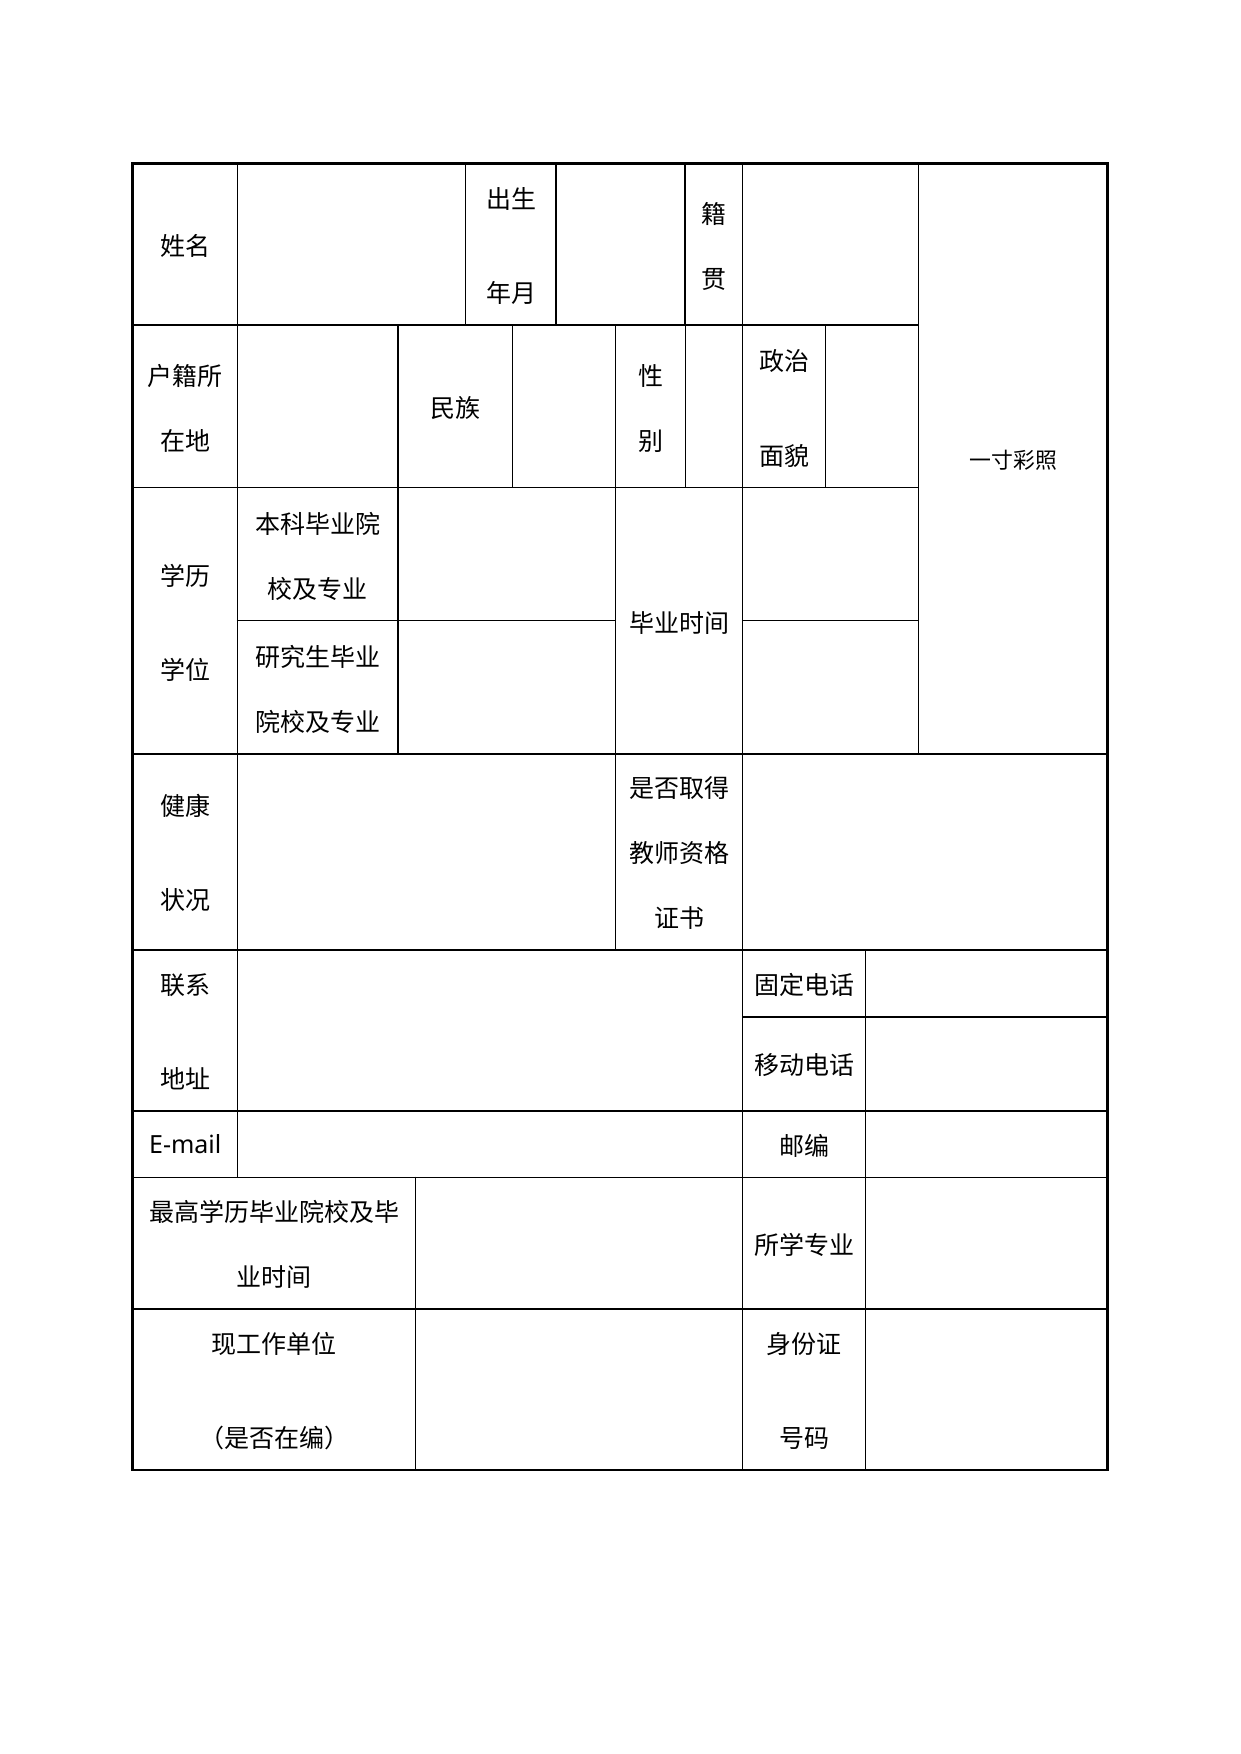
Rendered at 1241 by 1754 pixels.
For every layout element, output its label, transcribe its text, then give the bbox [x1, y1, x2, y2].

table_cell [416, 1310, 742, 1469]
table_cell [238, 951, 742, 1110]
table_cell [743, 488, 918, 620]
table_cell [826, 326, 918, 487]
table_cell E-mail [134, 1112, 237, 1177]
table_cell [686, 326, 742, 487]
table_cell [866, 1310, 1106, 1469]
table_cell 研究生毕业院校及专业 [238, 621, 397, 753]
table_header 一寸彩照 [919, 165, 1106, 753]
table_cell 民族 [399, 326, 512, 487]
table_cell 户籍所在地 [134, 326, 237, 487]
table_cell 学历 学位 [134, 488, 237, 753]
table_cell [866, 951, 1106, 1016]
table_cell 现工作单位 （是否在编） [134, 1310, 415, 1469]
table_cell [866, 1018, 1106, 1110]
table_cell [399, 621, 615, 753]
table_cell 联系 地址 [134, 951, 237, 1110]
table_cell 性别 [616, 326, 685, 487]
table_header 出生 年月 [466, 165, 555, 324]
table_header 籍贯 [686, 165, 742, 324]
table_header [238, 165, 465, 324]
table_cell 是否取得教师资格证书 [616, 755, 742, 949]
table_cell [743, 621, 918, 753]
table_cell 政治 面貌 [743, 326, 825, 487]
table_cell 毕业时间 [616, 488, 742, 753]
table_header 姓名 [134, 165, 237, 324]
table_cell [416, 1178, 742, 1308]
table_cell 固定电话 [743, 951, 865, 1016]
table_cell [866, 1112, 1106, 1177]
table_cell [743, 755, 1106, 949]
table_cell [238, 755, 615, 949]
table_cell [513, 326, 615, 487]
table_cell [866, 1178, 1106, 1308]
table_cell 移动电话 [743, 1018, 865, 1110]
table_header [743, 165, 918, 324]
table_header [557, 165, 684, 324]
table_cell [238, 1112, 742, 1177]
table_cell 所学专业 [743, 1178, 865, 1308]
table_cell 最高学历毕业院校及毕业时间 [134, 1178, 415, 1308]
table_cell 邮编 [743, 1112, 865, 1177]
table_cell 健康 状况 [134, 755, 237, 949]
table_cell 本科毕业院校及专业 [238, 488, 397, 620]
table_cell 身份证 号码 [743, 1310, 865, 1469]
table_cell [238, 326, 397, 487]
table_cell [399, 488, 615, 620]
